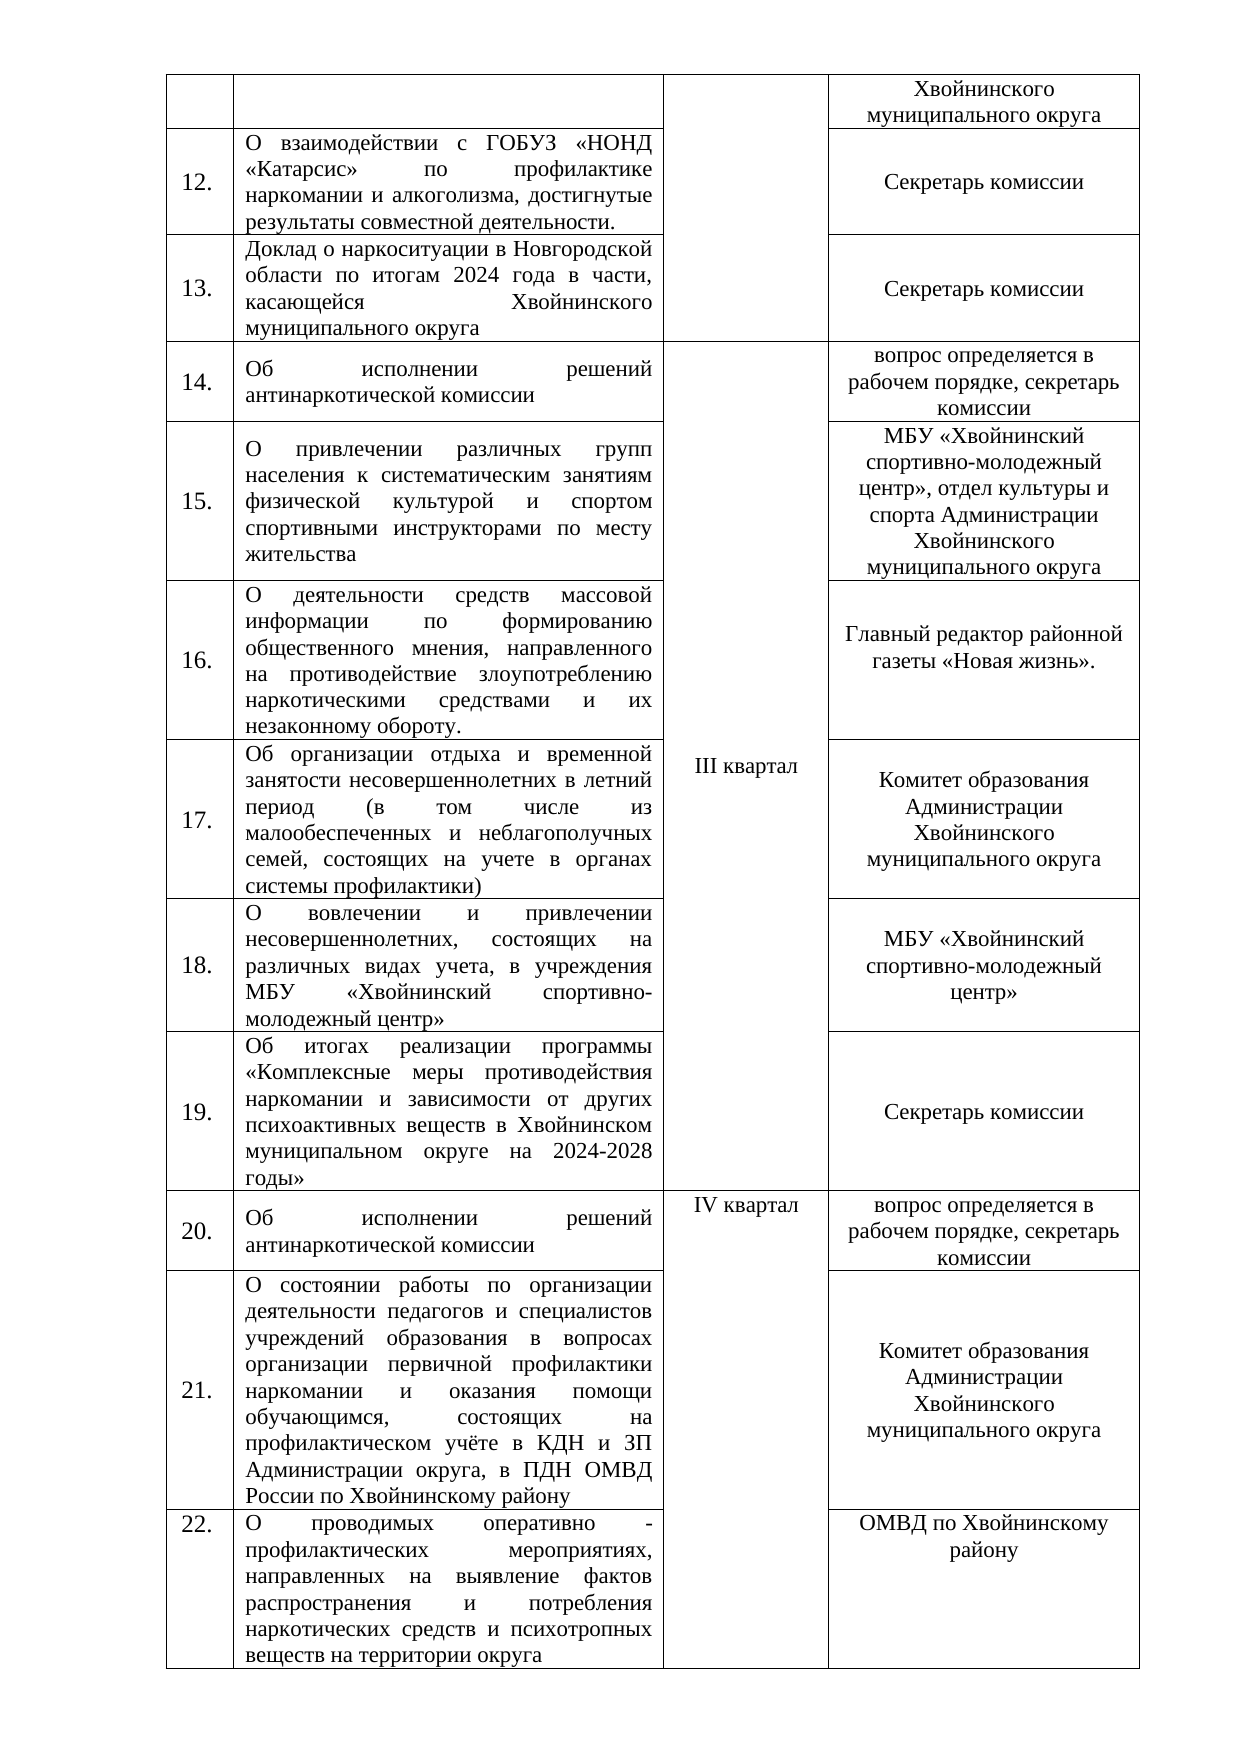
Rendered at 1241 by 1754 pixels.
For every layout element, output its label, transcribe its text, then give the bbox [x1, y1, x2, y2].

table_cell Об исполнении решений антинаркотической комиссии [234, 342, 663, 421]
table_cell [167, 75, 233, 128]
table_cell Об итогах реализации программы «Комплексные меры противодействия наркомании и зависимости от других психоактивных веществ в Хвойнинском муниципальном округе на 2024-2028 годы» [234, 1032, 663, 1190]
table_cell Об организации отдыха и временной занятости несовершеннолетних в летний период (в том числе из малообеспеченных и неблагополучных семей, состоящих на учете в органах системы профилактики) [234, 740, 663, 898]
table_cell вопрос определяется в рабочем порядке, секретарь комиссии [829, 1191, 1139, 1270]
table_cell МБУ «Хвойнинский спортивно-молодежный центр», отдел культуры и спорта Администрации Хвойнинского муниципального округа [829, 422, 1139, 580]
table_cell [167, 1191, 233, 1270]
table_cell Об исполнении решений антинаркотической комиссии [234, 1191, 663, 1270]
table_cell О состоянии работы по организации деятельности педагогов и специалистов учреждений образования в вопросах организации первичной профилактики наркомании и оказания помощи обучающимся, состоящих на профилактическом учёте в КДН и ЗП Администрации округа, в ПДН ОМВД России по Хвойнинскому району [234, 1271, 663, 1508]
table_cell [167, 129, 233, 234]
table_cell IV квартал [664, 1191, 828, 1668]
table_cell О вовлечении и привлечении несовершеннолетних, состоящих на различных видах учета, в учреждения МБУ «Хвойнинский спортивно-молодежный центр» [234, 899, 663, 1031]
table_cell [167, 235, 233, 341]
table_cell [167, 899, 233, 1031]
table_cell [234, 75, 663, 128]
table_cell вопрос определяется в рабочем порядке, секретарь комиссии [829, 342, 1139, 421]
table_cell МБУ «Хвойнинский спортивно-молодежный центр» [829, 899, 1139, 1031]
table_cell [167, 1032, 233, 1190]
table_cell О деятельности средств массовой информации по формированию общественного мнения, направленного на противодействие злоупотреблению наркотическими средствами и их незаконному обороту. [234, 581, 663, 739]
table_cell О проводимых оперативно профилактических мероприятиях, направленных на выявление фактов распространения и потребления наркотических средств и психотропных веществ на территории округа [234, 1510, 663, 1668]
table_cell [167, 342, 233, 421]
table_cell [167, 740, 233, 898]
table_cell Секретарь комиссии [829, 129, 1139, 234]
table_cell [167, 422, 233, 580]
table_cell [167, 581, 233, 739]
table_cell Главный редактор районной газеты «Новая жизнь». [829, 581, 1139, 739]
table_cell [167, 1510, 233, 1668]
table_cell О взаимодействии с ГОБУЗ «НОНД «Катарсис» по профилактике наркомании и алкоголизма, достигнутые результаты совместной деятельности. [234, 129, 663, 234]
table_cell ОМВД по Хвойнинскому району [829, 1510, 1139, 1668]
table_cell Секретарь комиссии [829, 235, 1139, 341]
table_cell Комитет образования Администрации Хвойнинского муниципального округа [829, 1271, 1139, 1508]
table_cell Секретарь комиссии [829, 1032, 1139, 1190]
table_cell Комитет образования Администрации Хвойнинского муниципального округа [829, 740, 1139, 898]
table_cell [829, 75, 1139, 128]
table_cell [167, 1271, 233, 1508]
table_cell III квартал [664, 342, 828, 1190]
table_cell Доклад о наркоситуации в Новгородской области по итогам 2024 года в части, касающейся Хвойнинского муниципального округа [234, 235, 663, 341]
table_cell О привлечении различных групп населения к систематическим занятиям физической культурой и спортом спортивными инструкторами по месту жительства [234, 422, 663, 580]
